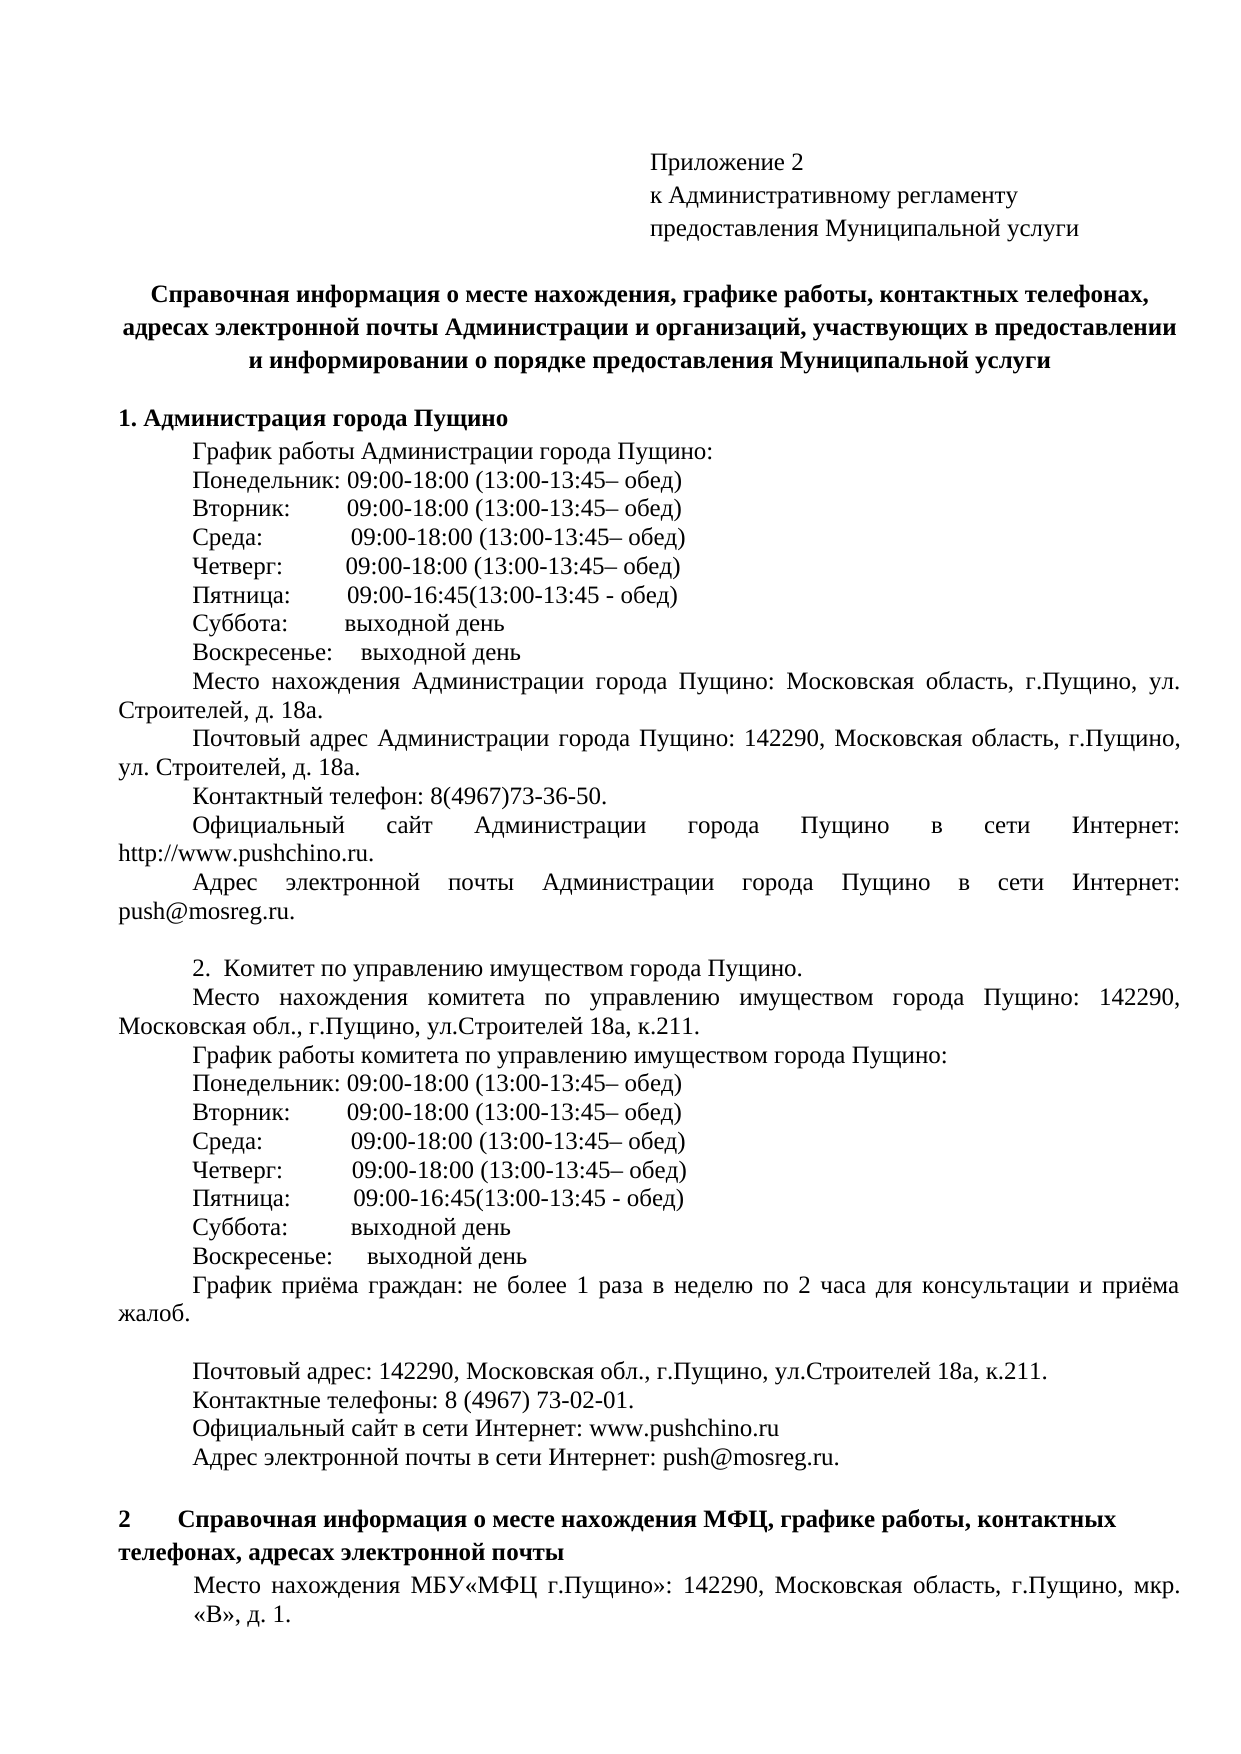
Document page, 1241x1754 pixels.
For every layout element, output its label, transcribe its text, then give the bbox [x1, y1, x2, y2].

text Суббота: выходной день [118, 608, 1181, 637]
text Место нахождения Администрации города Пущино: Московская область, г.Пущино, ул. Строителей, д. 18а. [118, 666, 1181, 723]
text Адрес электронной почты в сети Интернет: push@mosreg.ru. [118, 1442, 1181, 1471]
text График приёма граждан: не более 1 раза в неделю по 2 часа для консультации и приёма жалоб. [118, 1270, 1181, 1327]
text Место нахождения комитета по управлению имуществом города Пущино: 142290, Московская обл., г.Пущино, ул.Строителей 18а, к.211. [118, 982, 1181, 1040]
text Официальный сайт Администрации города Пущино в сети Интернет: http://www.pushchino.ru. [118, 810, 1181, 867]
text Почтовый адрес: 142290, Московская обл., г.Пущино, ул.Строителей 18а, к.211. [118, 1356, 1181, 1385]
text 1. Администрация города Пущино [118, 403, 1181, 432]
text График работы Администрации города Пущино: [118, 436, 1181, 465]
text Воскресенье: выходной день [118, 1241, 1181, 1270]
text Понедельник: 09:00-18:00 (13:00-13:45– обед) [118, 1068, 1181, 1097]
text Пятница: 09:00-16:45(13:00-13:45 - обед) [118, 1183, 1181, 1212]
text Контактный телефон: 8(4967)73-36-50. [118, 781, 1181, 810]
text Адрес электронной почты Администрации города Пущино в сети Интернет: push@mosreg.ru. [118, 867, 1181, 925]
text Вторник: 09:00-18:00 (13:00-13:45– обед) [118, 1097, 1181, 1126]
text 2. Комитет по управлению имуществом города Пущино. [118, 953, 1181, 982]
text Суббота: выходной день [118, 1212, 1181, 1241]
text Четверг: 09:00-18:00 (13:00-13:45– обед) [118, 551, 1181, 580]
text Понедельник: 09:00-18:00 (13:00-13:45– обед) [118, 465, 1181, 493]
text к Административному регламенту предоставления Муниципальной услуги [650, 180, 1181, 242]
text Контактные телефоны: 8 (4967) 73-02-01. [118, 1385, 1181, 1413]
text Вторник: 09:00-18:00 (13:00-13:45– обед) [118, 493, 1181, 522]
text Воскресенье: выходной день [118, 637, 1181, 666]
text График работы комитета по управлению имуществом города Пущино: [118, 1040, 1181, 1068]
text Почтовый адрес Администрации города Пущино: 142290, Московская область, г.Пущино, ул. Строителей, д. 18а. [118, 723, 1181, 781]
text Среда: 09:00-18:00 (13:00-13:45– обед) [118, 1126, 1181, 1155]
text Справочная информация о месте нахождения, графике работы, контактных телефонах, адресах электронной почты Администрации и организаций, участвующих в предоставлении и информировании о порядке предоставления Муниципальной услуги [118, 279, 1181, 374]
text Приложение 2 [650, 147, 1181, 176]
text Среда: 09:00-18:00 (13:00-13:45– обед) [118, 522, 1181, 551]
text Пятница: 09:00-16:45(13:00-13:45 - обед) [118, 580, 1181, 608]
list Место нахождения МБУ«МФЦ г.Пущино»: 142290, Московская область, г.Пущино, мкр. «В», д. 1. [193, 1570, 1181, 1628]
text Четверг: 09:00-18:00 (13:00-13:45– обед) [118, 1155, 1181, 1183]
list Справочная информация о месте нахождения МФЦ, графике работы, контактных телефонах, адресах электронной почты [118, 1504, 1181, 1566]
text Официальный сайт в сети Интернет: www.pushchino.ru [118, 1413, 1181, 1442]
